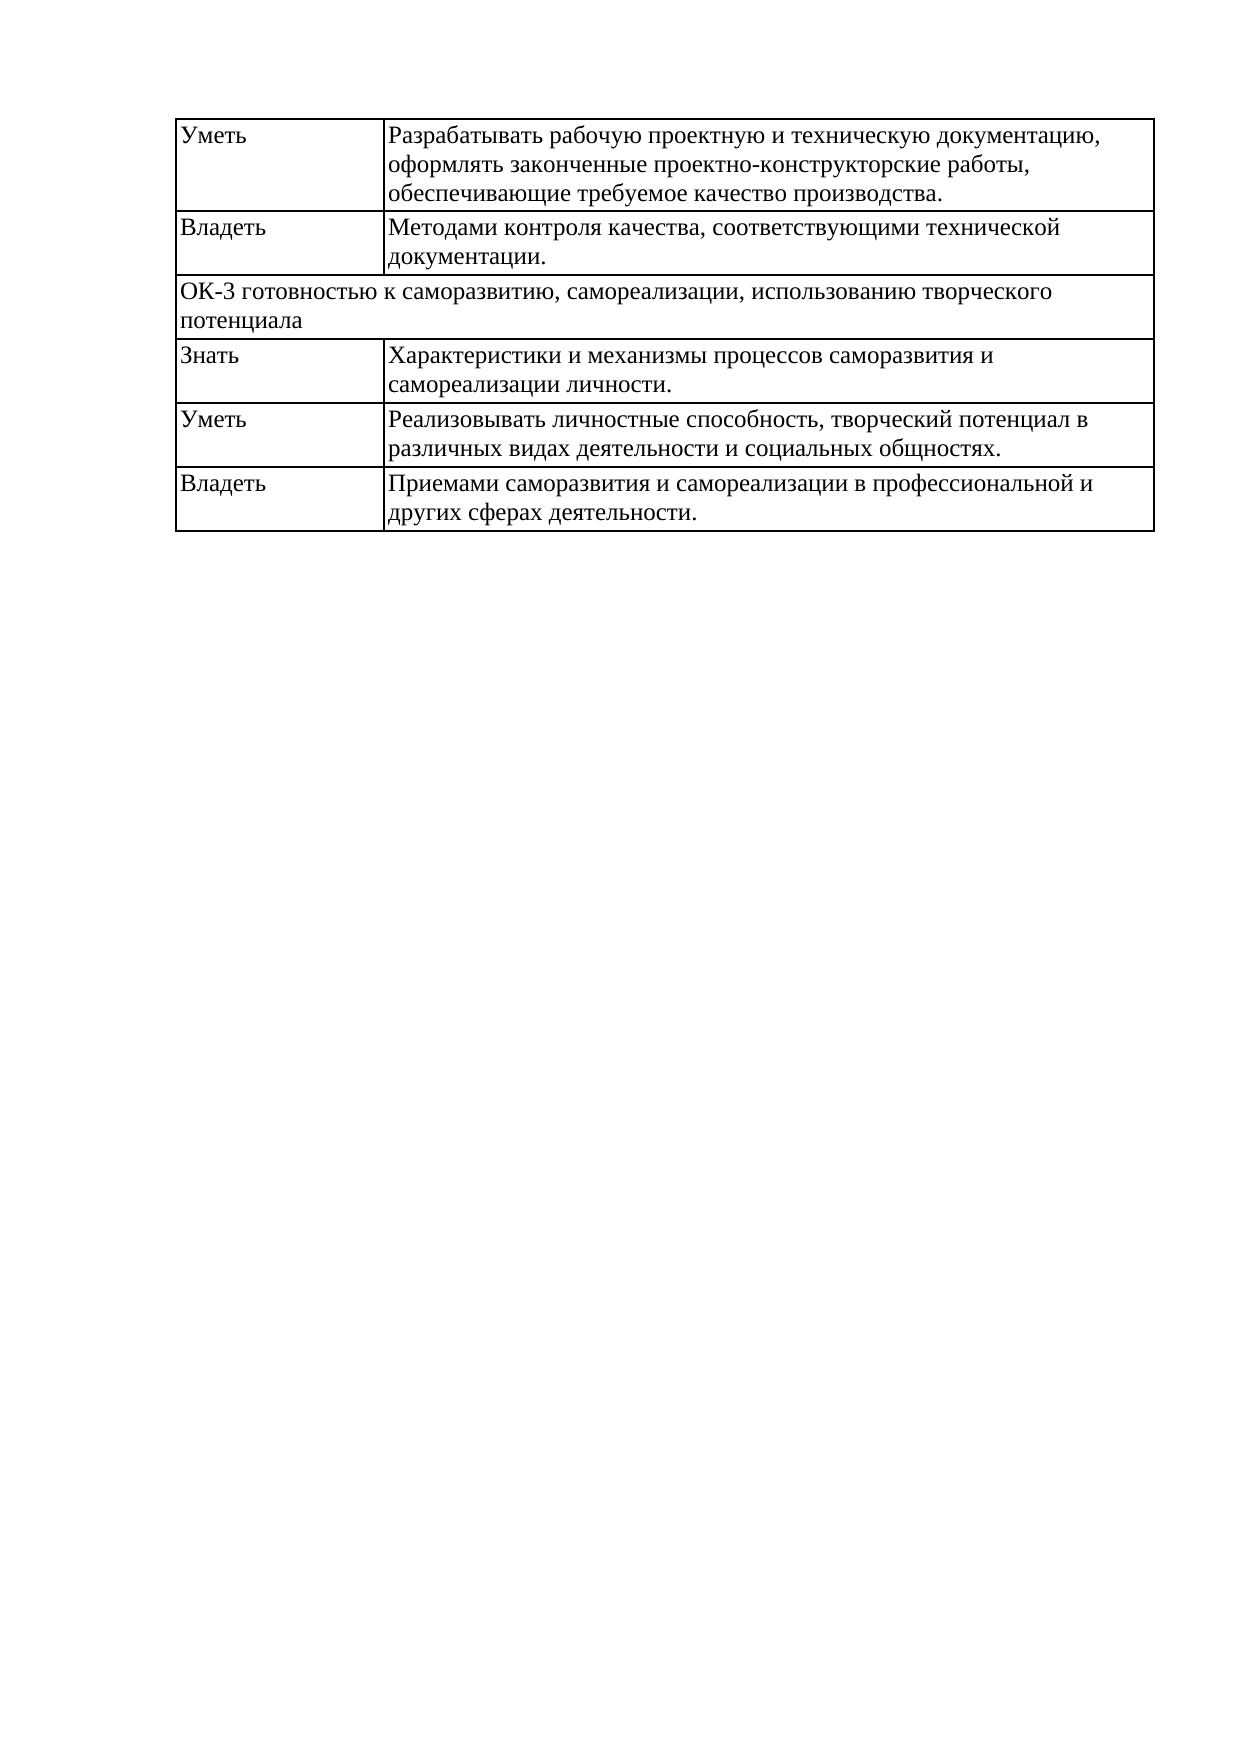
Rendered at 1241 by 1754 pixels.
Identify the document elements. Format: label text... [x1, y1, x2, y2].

table_header Уметь [177, 120, 383, 210]
table_cell Приемами саморазвития и самореализации в профессиональной и других сферах деятельности. [385, 468, 1153, 530]
table_cell Знать [177, 340, 383, 402]
table_cell ОК-3 готовностью к саморазвитию, самореализации, использованию творческого потенциала [177, 276, 1153, 338]
table_cell Владеть [177, 468, 383, 530]
table_header Разрабатывать рабочую проектную и техническую документацию, оформлять законченные проектно-конструкторские работы, обеспечивающие требуемое качество производства. [385, 120, 1153, 210]
table_cell Владеть [177, 212, 383, 274]
table_cell Реализовывать личностные способность, творческий потенциал в различных видах деятельности и социальных общностях. [385, 404, 1153, 466]
table_cell Методами контроля качества, соответствующими технической документации. [385, 212, 1153, 274]
table_cell Уметь [177, 404, 383, 466]
table_cell Характеристики и механизмы процессов саморазвития и самореализации личности. [385, 340, 1153, 402]
